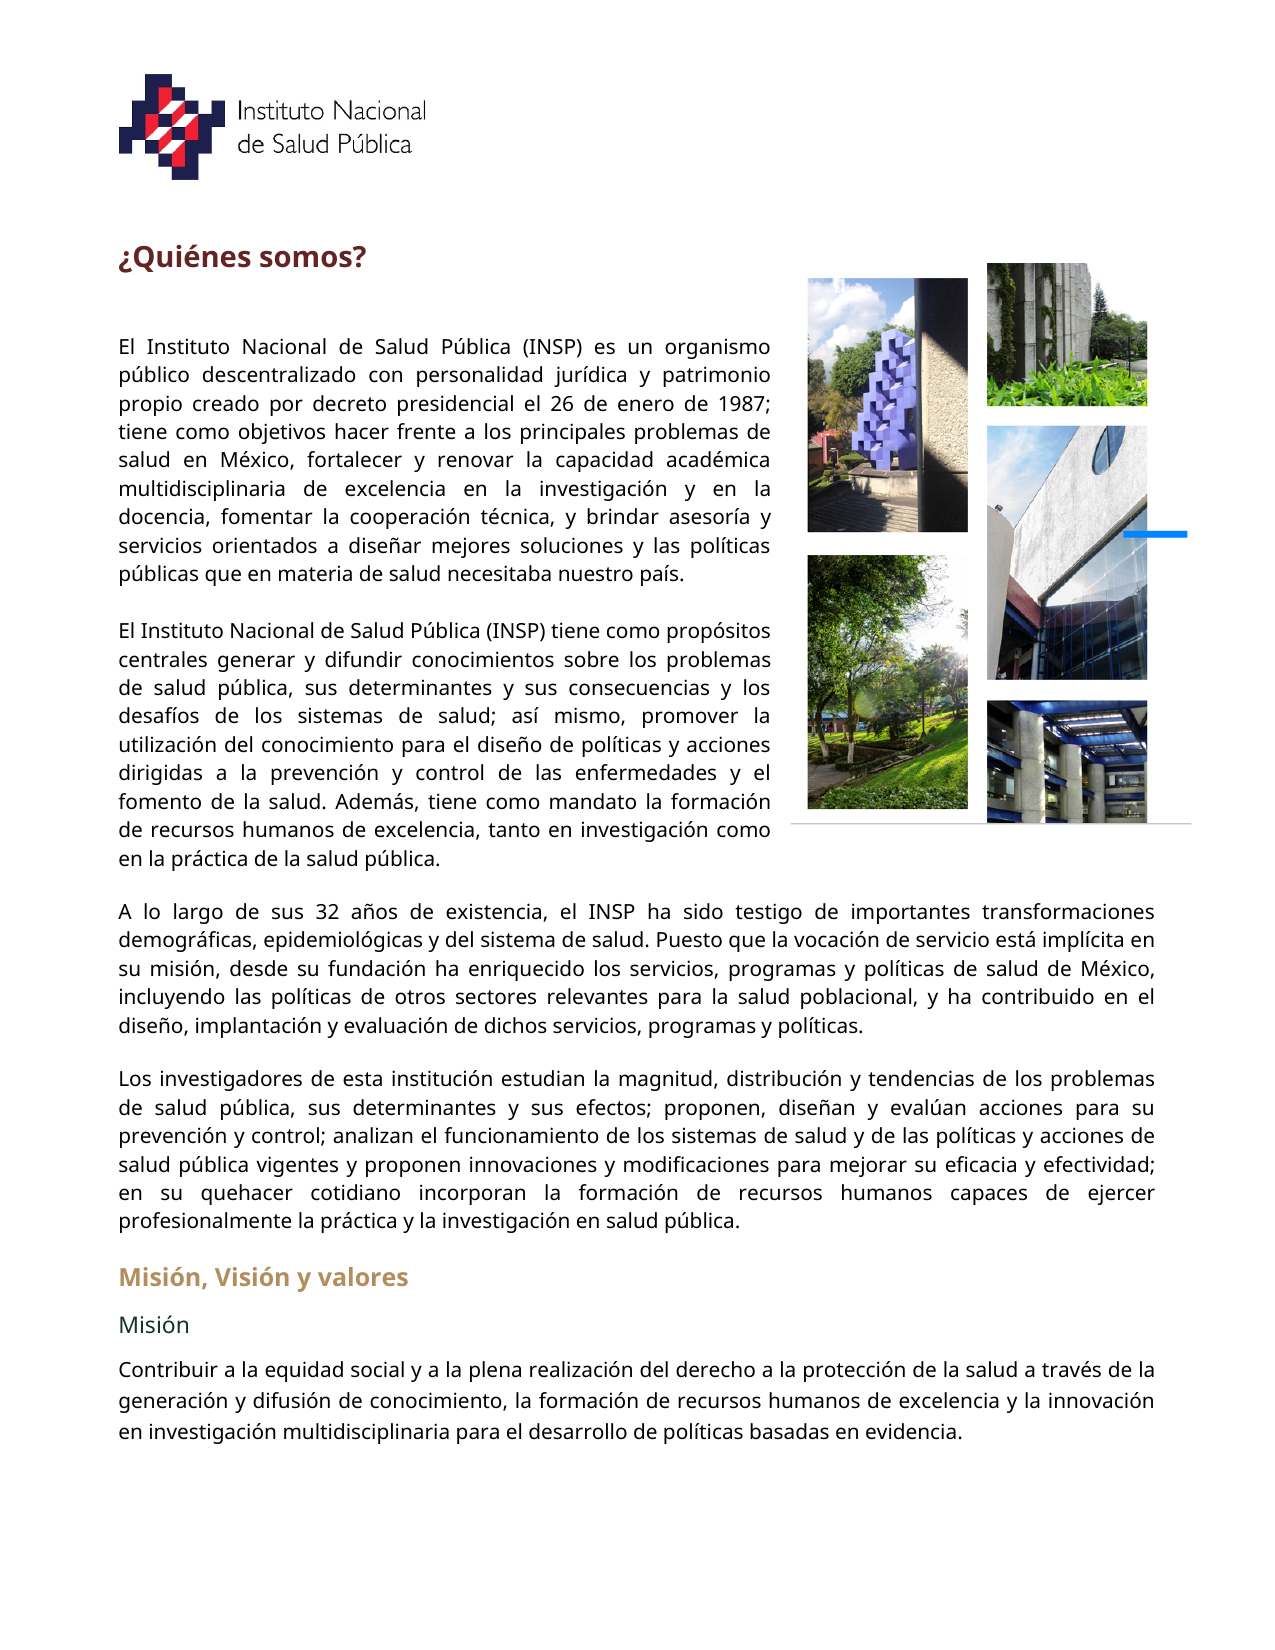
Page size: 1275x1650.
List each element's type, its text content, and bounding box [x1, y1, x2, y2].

picture [118, 73, 426, 180]
text Contribuir a la equidad social y a la plena realización del derecho a la protección de la salud a través de la generación y difusión de conocimiento, la formación de recursos humanos de excelencia y la innovación en investigación multidisciplinaria para el desarrollo de políticas basadas en evidencia. [118, 1356, 1157, 1445]
text Misión [118, 1309, 1157, 1341]
text A lo largo de sus 32 años de existencia, el INSP ha sido testigo de importantes transformaciones demográficas, epidemiológicas y del sistema de salud. Puesto que la vocación de servicio está implícita en su misión, desde su fundación ha enriquecido los servicios, programas y políticas de salud de México, incluyendo las políticas de otros sectores relevantes para la salud poblacional, y ha contribuido en el diseño, implantación y evaluación de dichos servicios, programas y políticas. [118, 897, 1157, 1039]
text Misión, Visión y valores [118, 1260, 1157, 1294]
text El Instituto Nacional de Salud Pública (INSP) es un organismo público descentralizado con personalidad jurídica y patrimonio propio creado por decreto presidencial el 26 de enero de 1987; tiene como objetivos hacer frente a los principales problemas de salud en México, fortalecer y renovar la capacidad académica multidisciplinaria de excelencia en la investigación y en la docencia, fomentar la cooperación técnica, y brindar asesoría y servicios orientados a diseñar mejores soluciones y las políticas públicas que en materia de salud necesitaba nuestro país. [118, 332, 790, 588]
text Los investigadores de esta institución estudian la magnitud, distribución y tendencias de los problemas de salud pública, sus determinantes y sus efectos; proponen, diseñan y evalúan acciones para su prevención y control; analizan el funcionamiento de los sistemas de salud y de las políticas y acciones de salud pública vigentes y proponen innovaciones y modificaciones para mejorar su eficacia y efectividad; en su quehacer cotidiano incorporan la formación de recursos humanos capaces de ejercer profesionalmente la práctica y la investigación en salud pública. [118, 1064, 1157, 1235]
text El Instituto Nacional de Salud Pública (INSP) tiene como propósitos centrales generar y difundir conocimientos sobre los problemas de salud pública, sus determinantes y sus consecuencias y los desafíos de los sistemas de salud; así mismo, promover la utilización del conocimiento para el diseño de políticas y acciones dirigidas a la prevención y control de las enfermedades y el fomento de la salud. Además, tiene como mandato la formación de recursos humanos de excelencia, tanto en investigación como en la práctica de la salud pública. [118, 616, 1157, 872]
subtitle ¿Quiénes somos? [118, 236, 1157, 276]
picture [790, 263, 1192, 825]
